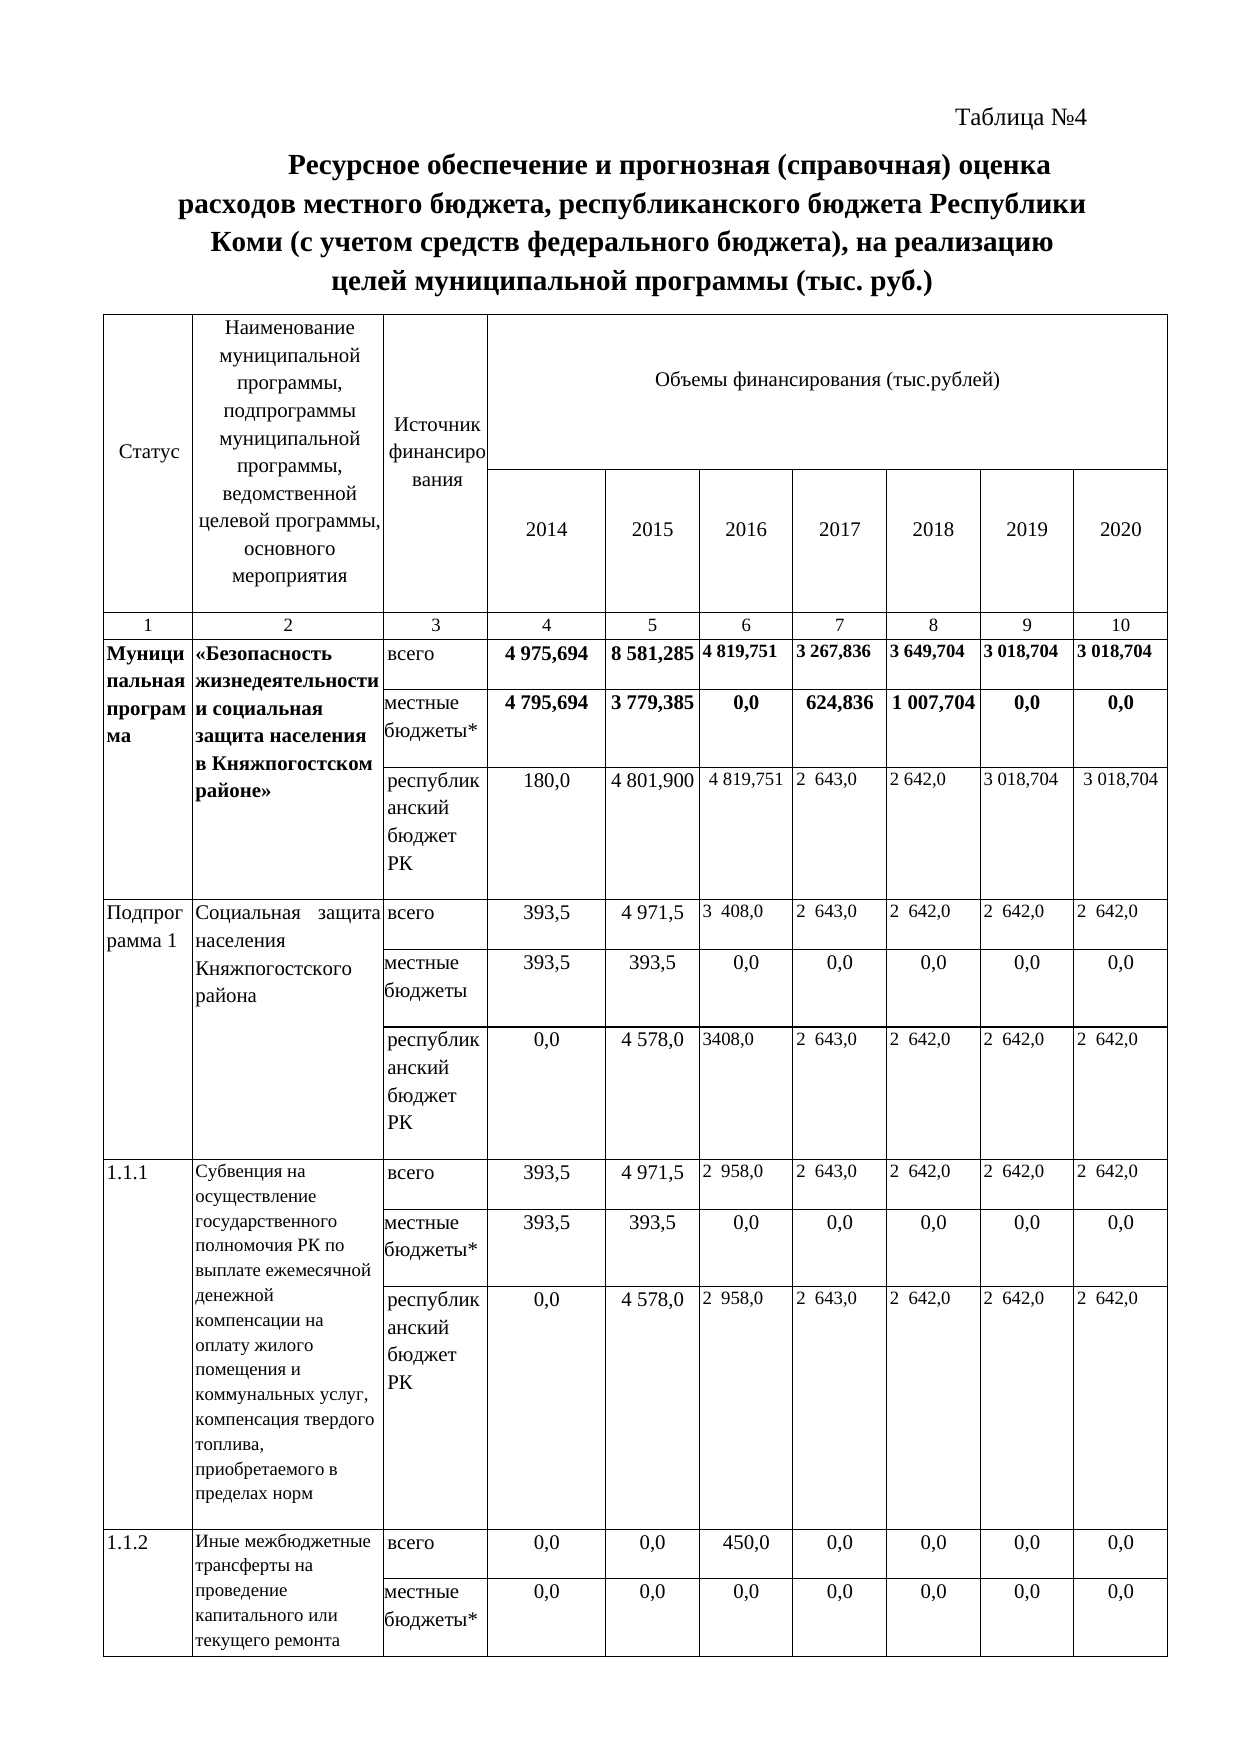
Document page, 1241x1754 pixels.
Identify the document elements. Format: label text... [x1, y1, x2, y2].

table_cell 0,0 [1074, 1579, 1167, 1656]
table_cell 2 642,0 [981, 1287, 1073, 1528]
table_cell 3 018,704 [1074, 640, 1167, 689]
table_cell 393,5 [488, 950, 605, 1026]
table_cell 1.1.1 [104, 1160, 192, 1528]
table_cell 0,0 [488, 1530, 605, 1578]
table_cell 2 643,0 [793, 900, 886, 949]
table_cell 2 643,0 [793, 1287, 886, 1528]
table_cell 2019 [981, 470, 1073, 612]
table_cell 180,0 [488, 768, 605, 899]
table_cell 0,0 [488, 1028, 605, 1159]
table_cell 2018 [887, 470, 980, 612]
table_cell 2 642,0 [981, 1028, 1073, 1159]
table_header Источник финансирования [384, 315, 487, 612]
table_cell Социальная защита населения Княжпогостского района [193, 900, 383, 1159]
text Таблица №4 [148, 102, 1087, 131]
table_cell 0,0 [887, 1579, 980, 1656]
table_cell республиканский бюджет РК [384, 768, 487, 899]
table_cell всего [384, 640, 487, 689]
table_cell 4 975,694 [488, 640, 605, 689]
table_cell 2 642,0 [887, 1160, 980, 1209]
table_cell всего [384, 1530, 487, 1578]
table_cell 1 007,704 [887, 690, 980, 767]
table_cell 0,0 [887, 1530, 980, 1578]
table_cell Муниципальная программа [104, 640, 192, 899]
table_cell 5 [606, 613, 699, 639]
table_cell 4 971,5 [606, 900, 699, 949]
table_cell 0,0 [793, 1210, 886, 1286]
table_cell 3 267,836 [793, 640, 886, 689]
table_cell 2020 [1074, 470, 1167, 612]
table_cell 4 578,0 [606, 1287, 699, 1528]
text Ресурсное обеспечение и прогнозная (справочная) оценка расходов местного бюджета, республиканского бюджета Республики Коми (с учетом средств федерального бюджета), на реализацию целей муниципальной программы (тыс. руб.) [177, 147, 1087, 296]
table_cell 3 649,704 [887, 640, 980, 689]
table_cell 2 642,0 [887, 900, 980, 949]
table_cell 2 643,0 [793, 768, 886, 899]
table_cell 0,0 [793, 1530, 886, 1578]
table_cell Подпрограмма 1 [104, 900, 192, 1159]
table_cell 0,0 [700, 690, 792, 767]
table_cell 393,5 [606, 1210, 699, 1286]
table_cell 0,0 [1074, 950, 1167, 1026]
table_cell 0,0 [606, 1530, 699, 1578]
table_cell 3 018,704 [981, 640, 1073, 689]
table_cell 393,5 [488, 1210, 605, 1286]
table_cell 8 581,285 [606, 640, 699, 689]
table_cell 4 [488, 613, 605, 639]
table_cell 3 018,704 [1074, 768, 1167, 899]
table_cell местные бюджеты* [384, 1579, 487, 1656]
table_cell 2 642,0 [1074, 1287, 1167, 1528]
table_cell местные бюджеты* [384, 690, 487, 767]
table_cell 450,0 [700, 1530, 792, 1578]
table_cell 2015 [606, 470, 699, 612]
table_cell 393,5 [606, 950, 699, 1026]
table_cell всего [384, 900, 487, 949]
table_cell 2 958,0 [700, 1287, 792, 1528]
table_cell 0,0 [488, 1579, 605, 1656]
table_cell 2 958,0 [700, 1160, 792, 1209]
table_cell 0,0 [981, 1579, 1073, 1656]
table_cell 0,0 [1074, 1530, 1167, 1578]
table_cell республиканский бюджет РК [384, 1028, 487, 1159]
table_header Наименование муниципальной программы, подпрограммы муниципальной программы, ведомственной целевой программы, основного мероприятия [193, 315, 383, 612]
table_cell 2 642,0 [981, 900, 1073, 949]
table_cell 2 [193, 613, 383, 639]
table_cell 0,0 [793, 1579, 886, 1656]
table_cell 4 819,751 [700, 640, 792, 689]
table_cell 2 643,0 [793, 1028, 886, 1159]
table_cell 3 018,704 [981, 768, 1073, 899]
table_cell 8 [887, 613, 980, 639]
table_cell «Безопасность жизнедеятельности и социальная защита населения в Княжпогостском районе» [193, 640, 383, 899]
table_cell Субвенция на осуществление государственного полномочия РК по выплате ежемесячной денежной компенсации на оплату жилого помещения и коммунальных услуг, компенсация твердого топлива, приобретаемого в пределах норм [193, 1160, 383, 1528]
table_cell 0,0 [981, 690, 1073, 767]
table_cell 0,0 [887, 1210, 980, 1286]
table_cell местные бюджеты* [384, 1210, 487, 1286]
table_cell 3408,0 [700, 1028, 792, 1159]
table_cell 393,5 [488, 900, 605, 949]
table_cell 0,0 [488, 1287, 605, 1528]
table_cell 3 779,385 [606, 690, 699, 767]
table_cell 0,0 [793, 950, 886, 1026]
table_cell местные бюджеты [384, 950, 487, 1026]
table_cell 2 642,0 [1074, 900, 1167, 949]
table_cell 0,0 [981, 1530, 1073, 1578]
table_cell 4 795,694 [488, 690, 605, 767]
table_cell 0,0 [981, 950, 1073, 1026]
table_cell 0,0 [700, 1210, 792, 1286]
table_cell 0,0 [700, 1579, 792, 1656]
table_cell 2 643,0 [793, 1160, 886, 1209]
table_cell 0,0 [981, 1210, 1073, 1286]
table_cell 0,0 [700, 950, 792, 1026]
table_cell 2 642,0 [887, 1028, 980, 1159]
table_cell 0,0 [606, 1579, 699, 1656]
table_cell 2 642,0 [1074, 1028, 1167, 1159]
table_cell 2 642,0 [887, 768, 980, 899]
table_cell 0,0 [887, 950, 980, 1026]
table_cell 2014 [488, 470, 605, 612]
table_header Статус [104, 315, 192, 612]
table_cell 2 642,0 [1074, 1160, 1167, 1209]
table_cell 2016 [700, 470, 792, 612]
table_cell 393,5 [488, 1160, 605, 1209]
table_cell 4 819,751 [700, 768, 792, 899]
table_cell 3 408,0 [700, 900, 792, 949]
table_cell 4 578,0 [606, 1028, 699, 1159]
table_cell 6 [700, 613, 792, 639]
table_cell 7 [793, 613, 886, 639]
table_cell 1 [104, 613, 192, 639]
table_cell 0,0 [1074, 1210, 1167, 1286]
table_cell 9 [981, 613, 1073, 639]
table_cell 2 642,0 [981, 1160, 1073, 1209]
table_cell 0,0 [1074, 690, 1167, 767]
table_cell 624,836 [793, 690, 886, 767]
table_cell республиканский бюджет РК [384, 1287, 487, 1528]
table_cell Иные межбюджетные трансферты на проведение капитального или текущего ремонта жилых помещений ветеранов Великой Отечественной войны 1941 – 1945 годов, членов их семей, не имеющих оснований для обеспечения жильем в соответствии с Указом Президента РФ от 07.05.2008 г. №714 «Об обеспечении жильем ветеранов ВОВ 1941 – 1945 годов, проживающих на территории РК [193, 1530, 383, 1656]
table_cell 2 642,0 [887, 1287, 980, 1528]
table_cell 4 971,5 [606, 1160, 699, 1209]
table_cell 10 [1074, 613, 1167, 639]
table_cell 2017 [793, 470, 886, 612]
table_cell 3 [384, 613, 487, 639]
table_cell всего [384, 1160, 487, 1209]
table_cell 1.1.2 [104, 1530, 192, 1656]
table_header Объемы финансирования (тыс.рублей) [488, 315, 1167, 469]
table_cell 4 801,900 [606, 768, 699, 899]
